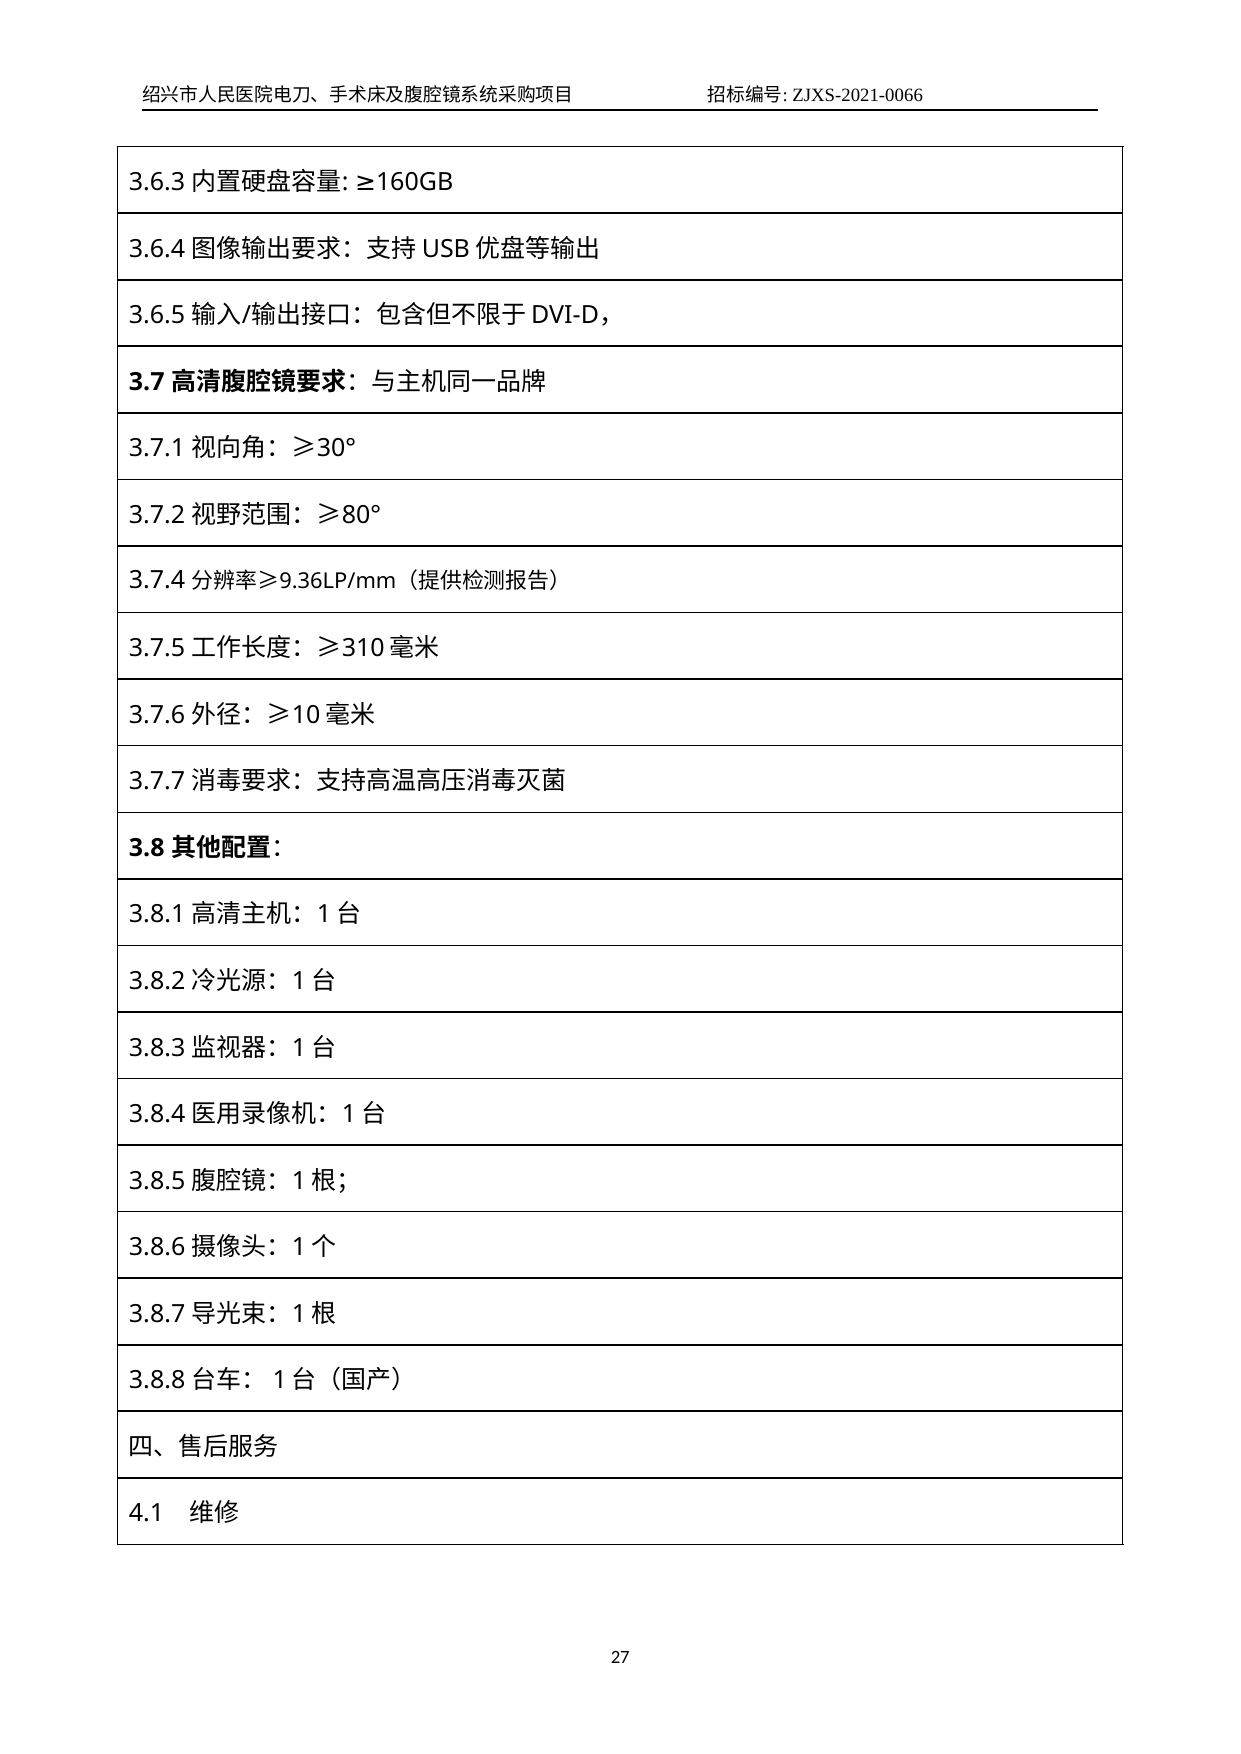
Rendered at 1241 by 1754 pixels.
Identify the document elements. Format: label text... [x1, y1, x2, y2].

table_cell 3.8.4 医用录像机：1台 [118, 1079, 1122, 1144]
table_cell 3.7 高清腹腔镜要求：与主机同一品牌 [118, 347, 1122, 412]
table_cell 3.8 其他配置： [118, 813, 1122, 878]
table_cell 3.7.1 视向角：≥30° [118, 414, 1122, 478]
table_cell 3.6.4 图像输出要求：支持USB优盘等输出 [118, 214, 1122, 279]
table_cell 3.8.8 台车： 1台（国产） [118, 1346, 1122, 1410]
table_cell 3.6.3 内置硬盘容量: ≥160GB [118, 147, 1122, 212]
table_cell 3.8.5 腹腔镜：1根； [118, 1146, 1122, 1211]
table_cell 4.1 维修 [118, 1479, 1122, 1543]
table_cell 3.8.3 监视器：1台 [118, 1013, 1122, 1078]
table_cell 3.8.2 冷光源：1台 [118, 946, 1122, 1011]
table_cell 3.7.6 外径：≥10毫米 [118, 680, 1122, 745]
table_cell 3.7.2 视野范围：≥80° [118, 480, 1122, 545]
table_cell 3.7.5 工作长度：≥310毫米 [118, 613, 1122, 678]
table_cell 四、售后服务 [118, 1412, 1122, 1477]
table_cell 3.7.7 消毒要求：支持高温高压消毒灭菌 [118, 746, 1122, 811]
table_cell 3.6.5 输入/输出接口：包含但不限于DVI-D， [118, 281, 1122, 345]
table_cell 3.8.7 导光束：1根 [118, 1279, 1122, 1344]
table_cell 3.7.4 分辨率≥9.36LP/mm（提供检测报告） [118, 547, 1122, 612]
table_cell 3.8.6 摄像头：1个 [118, 1212, 1122, 1277]
table_cell 3.8.1 高清主机：1台 [118, 880, 1122, 944]
